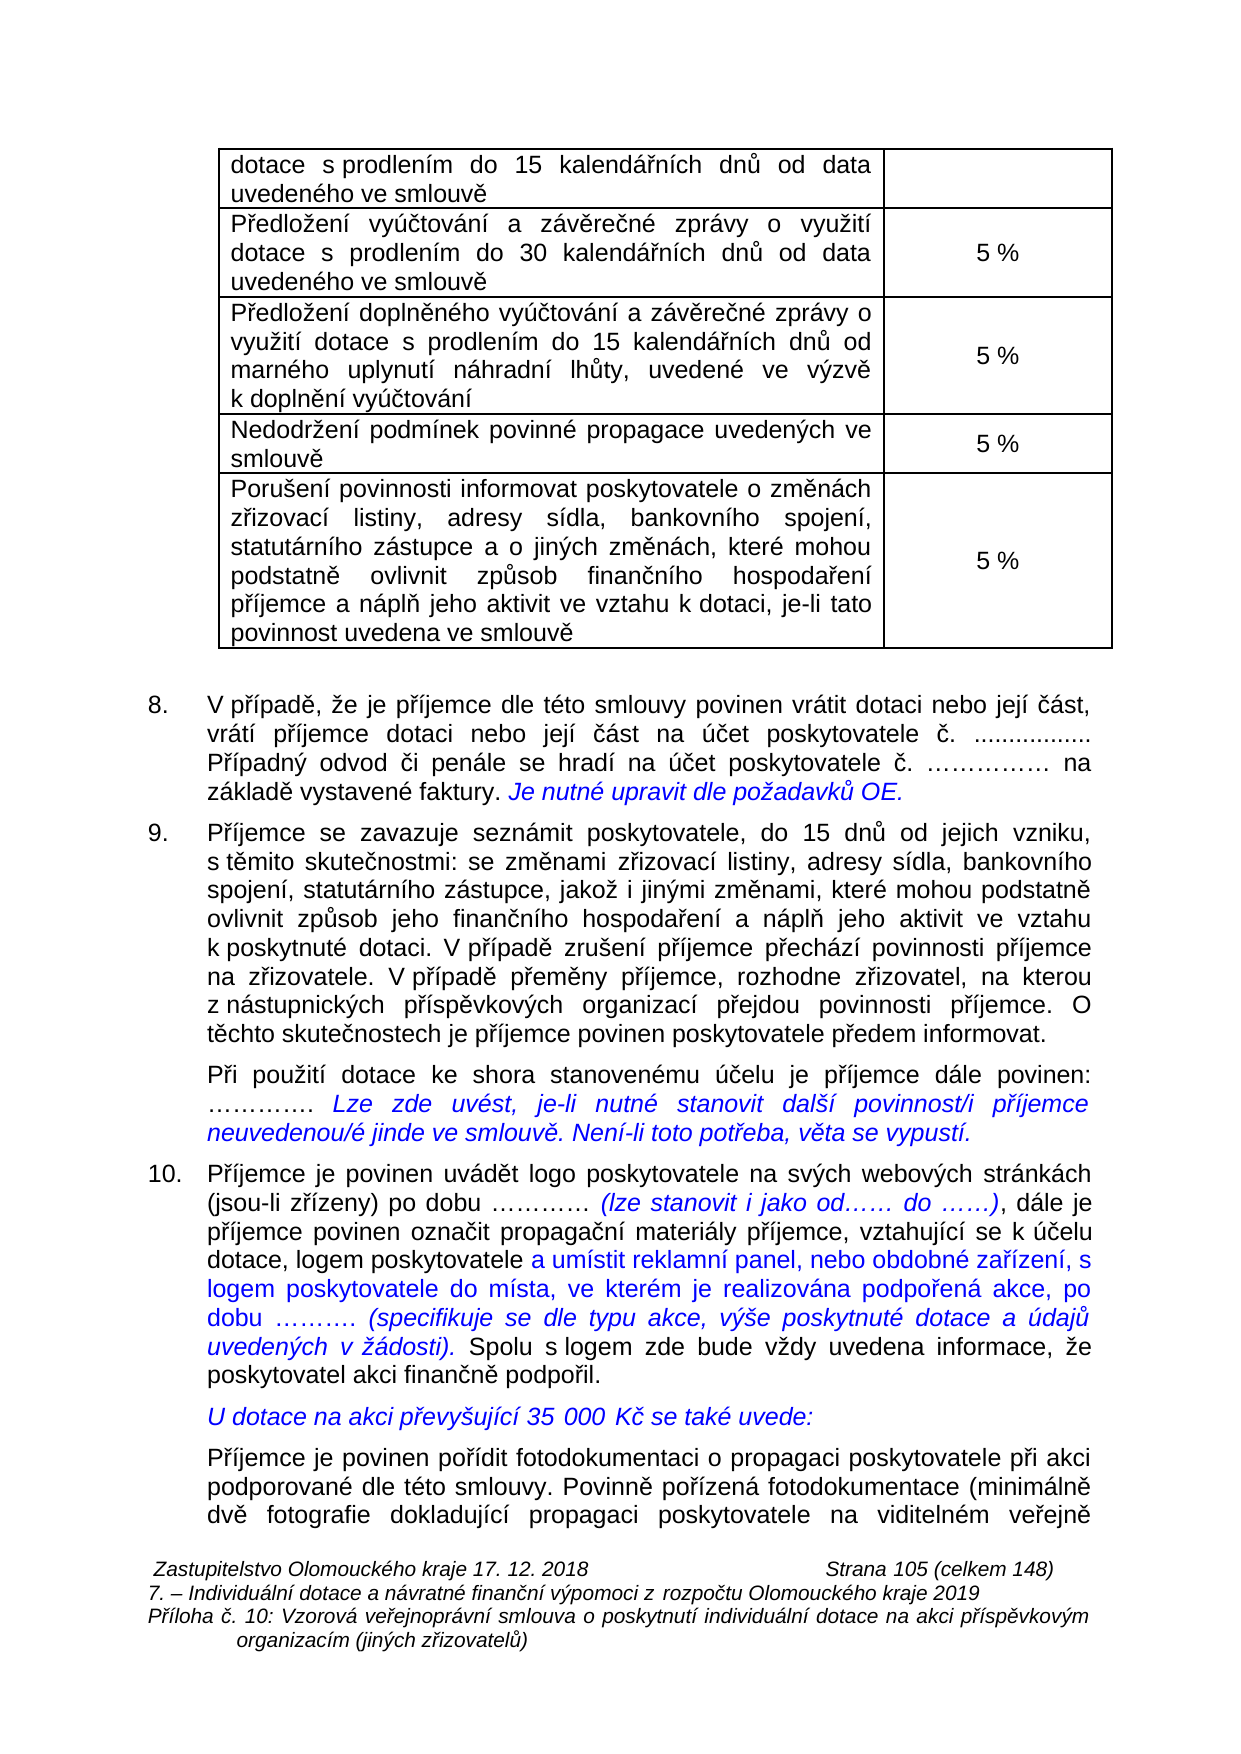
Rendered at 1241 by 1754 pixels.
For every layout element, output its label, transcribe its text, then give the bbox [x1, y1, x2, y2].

table_cell 5 % [885, 474, 1111, 647]
list V případě, že je příjemce dle této smlouvy povinen vrátit dotaci nebo její část, vrátí příjemce dotaci nebo její část na účet poskytovatele č. ................. Případný odvod či penále se hradí na účet poskytovatele č. …………… na základě vystavené faktury. Je nutné upravit dle požadavků OE. [148, 690, 1092, 805]
text U dotace na akci převyšující 35 000 Kč se také uvede: [207, 1401, 1092, 1430]
table_cell Porušení povinnosti informovat poskytovatele o změnách zřizovací listiny, adresy sídla, bankovního spojení, statutárního zástupce a o jiných změnách, které mohou podstatně ovlivnit způsob finančního hospodaření příjemce a náplň jeho aktivit ve vztahu k dotaci, je-li tato povinnost uvedena ve smlouvě [220, 474, 883, 647]
list Příjemce je povinen uvádět logo poskytovatele na svých webových stránkách (jsou-li zřízeny) po dobu ………… (lze stanovit i jako od…… do ……), dále je příjemce povinen označit propagační materiály příjemce, vztahující se k účelu dotace, logem poskytovatele a umístit reklamní panel, nebo obdobné zařízení, s logem poskytovatele do místa, ve kterém je realizována podpořená akce, po dobu ………. (specifikuje se dle typu akce, výše poskytnuté dotace a údajů uvedených v žádosti). Spolu s logem zde bude vždy uvedena informace, že poskytovatel akci finančně podpořil. [148, 1159, 1092, 1389]
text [207, 1443, 1092, 1529]
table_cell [220, 150, 883, 207]
table_cell Předložení vyúčtování a závěrečné zprávy o využití dotace s prodlením do 30 kalendářních dnů od data uvedeného ve smlouvě [220, 209, 883, 296]
table_cell 5 % [885, 298, 1111, 413]
table_cell 2% [885, 150, 1111, 207]
list Příjemce se zavazuje seznámit poskytovatele, do 15 dnů od jejich vzniku, s těmito skutečnostmi: se změnami zřizovací listiny, adresy sídla, bankovního spojení, statutárního zástupce, jakož i jinými změnami, které mohou podstatně ovlivnit způsob jeho finančního hospodaření a náplň jeho aktivit ve vztahu k poskytnuté dotaci. V případě zrušení příjemce přechází povinnosti příjemce na zřizovatele. V případě přeměny příjemce, rozhodne zřizovatel, na kterou z nástupnických příspěvkových organizací přejdou povinnosti příjemce. O těchto skutečnostech je příjemce povinen poskytovatele předem informovat. [148, 818, 1092, 1048]
table_cell Nedodržení podmínek povinné propagace uvedených ve smlouvě [220, 415, 883, 472]
text Při použití dotace ke shora stanovenému účelu je příjemce dále povinen: …………. Lze zde uvést, je-li nutné stanovit další povinnost/i příjemce neuvedenou/é jinde ve smlouvě. Není-li toto potřeba, věta se vypustí. [207, 1060, 1092, 1146]
table_cell 5 % [885, 415, 1111, 472]
table_cell 5 % [885, 209, 1111, 296]
table_cell Předložení doplněného vyúčtování a závěrečné zprávy o využití dotace s prodlením do 15 kalendářních dnů od marného uplynutí náhradní lhůty, uvedené ve výzvě k doplnění vyúčtování [220, 298, 883, 413]
